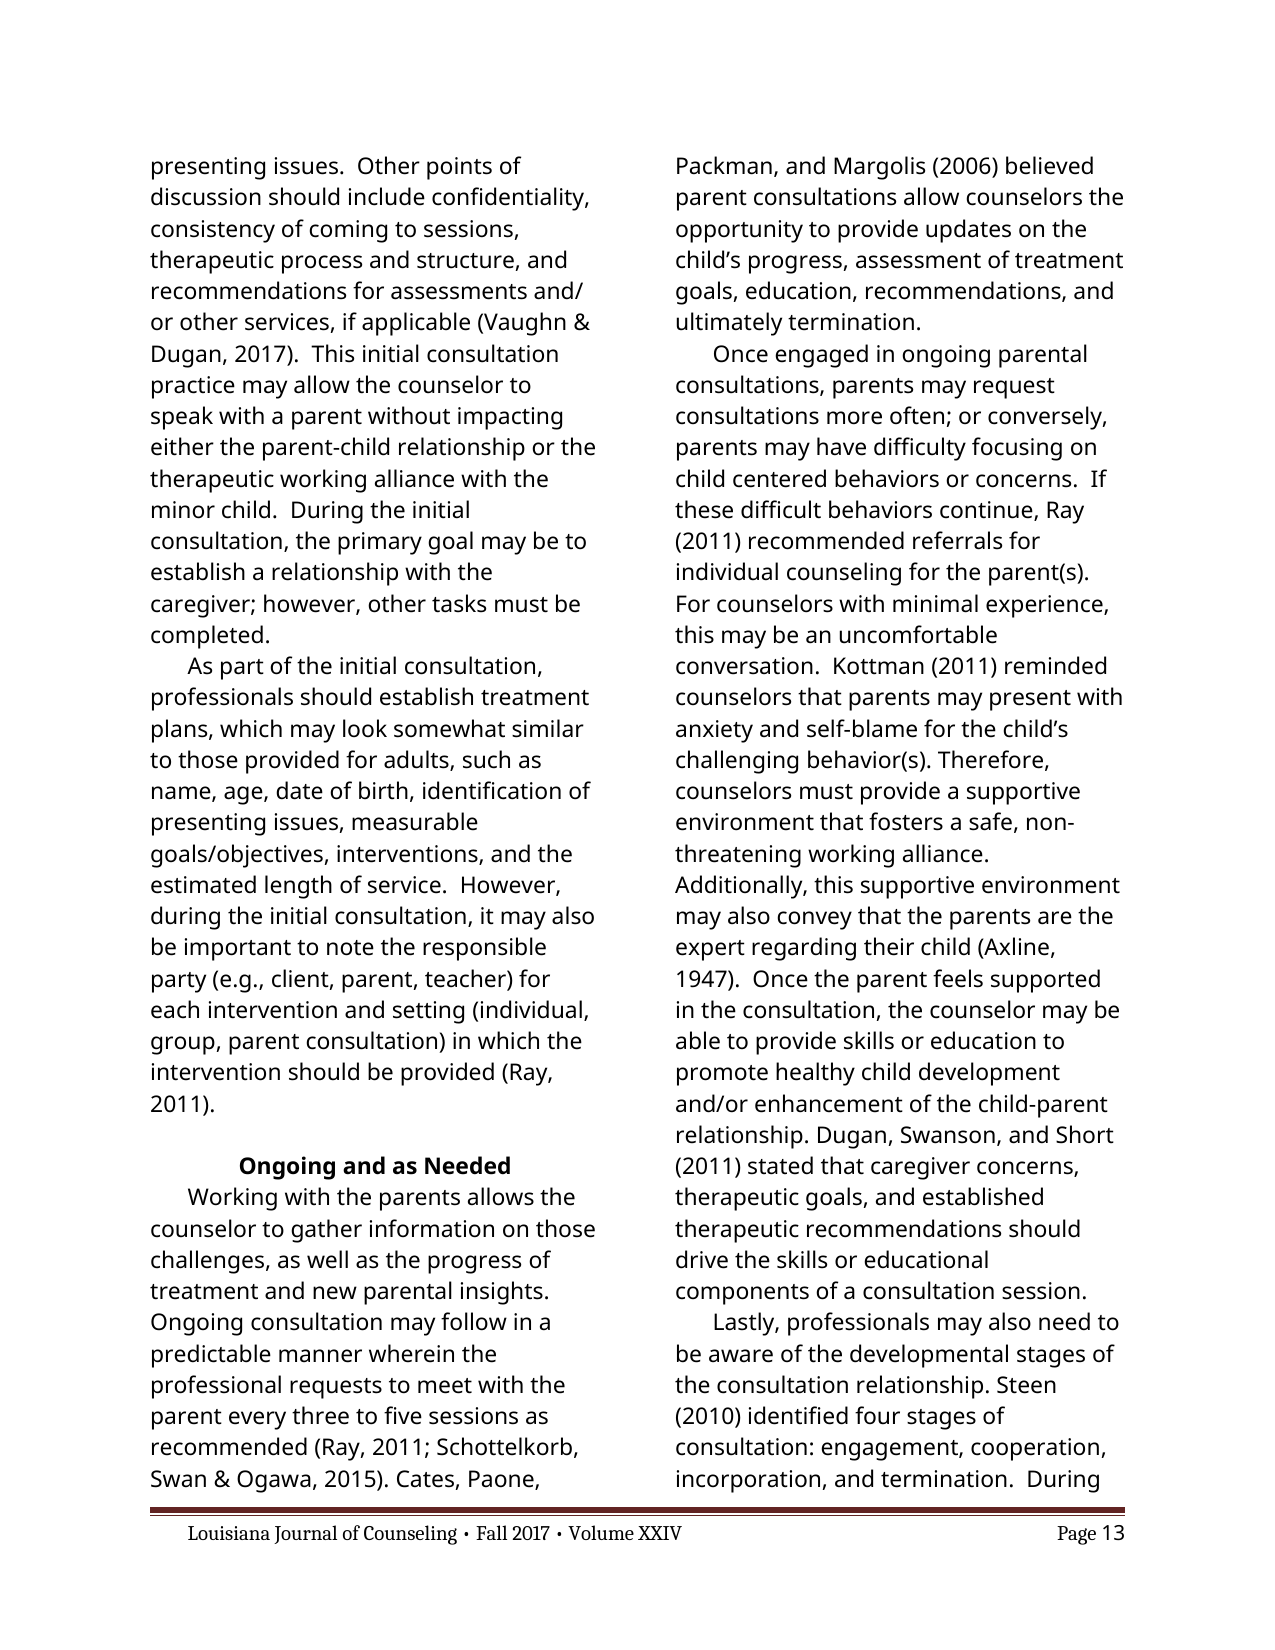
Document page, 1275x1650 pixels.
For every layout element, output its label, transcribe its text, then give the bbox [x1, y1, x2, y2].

text Working with the parents allows the counselor to gather information on those challenges, as well as the progress of treatment and new parental insights. Ongoing consultation may follow in a predictable manner wherein the professional requests to meet with the parent every three to five sessions as recommended (Ray, 2011; Schottelkorb, Swan & Ogawa, 2015). Cates, Paone, Packman, and Margolis (2006) believed parent consultations allow counselors the opportunity to provide updates on the child’s progress, assessment of treatment goals, education, recommendations, and ultimately termination. [675, 150, 1125, 337]
text As part of the initial consultation, professionals should establish treatment plans, which may look somewhat similar to those provided for adults, such as name, age, date of birth, identification of presenting issues, measurable goals/objectives, interventions, and the estimated length of service. However, during the initial consultation, it may also be important to note the responsible party (e.g., client, parent, teacher) for each intervention and setting (individual, group, parent consultation) in which the intervention should be provided (Ray, 2011). [150, 650, 600, 1119]
text Ongoing and as Needed [150, 1150, 600, 1181]
text Working with the parents allows the counselor to gather information on those challenges, as well as the progress of treatment and new parental insights. Ongoing consultation may follow in a predictable manner wherein the professional requests to meet with the parent every three to five sessions as recommended (Ray, 2011; Schottelkorb, Swan & Ogawa, 2015). Cates, Paone, Packman, and Margolis (2006) believed parent consultations allow counselors the opportunity to provide updates on the child’s progress, assessment of treatment goals, education, recommendations, and ultimately termination. [150, 1181, 600, 1494]
text Once engaged in ongoing parental consultations, parents may request consultations more often; or conversely, parents may have difficulty focusing on child centered behaviors or concerns. If these difficult behaviors continue, Ray (2011) recommended referrals for individual counseling for the parent(s). For counselors with minimal experience, this may be an uncomfortable conversation. Kottman (2011) reminded counselors that parents may present with anxiety and self-blame for the child’s challenging behavior(s). Therefore, counselors must provide a supportive environment that fosters a safe, non-threatening working alliance. Additionally, this supportive environment may also convey that the parents are the expert regarding their child (Axline, 1947). Once the parent feels supported in the consultation, the counselor may be able to provide skills or education to promote healthy child development and/or enhancement of the child-parent relationship. Dugan, Swanson, and Short (2011) stated that caregiver concerns, therapeutic goals, and established therapeutic recommendations should drive the skills or educational components of a consultation session. [675, 337, 1125, 1306]
